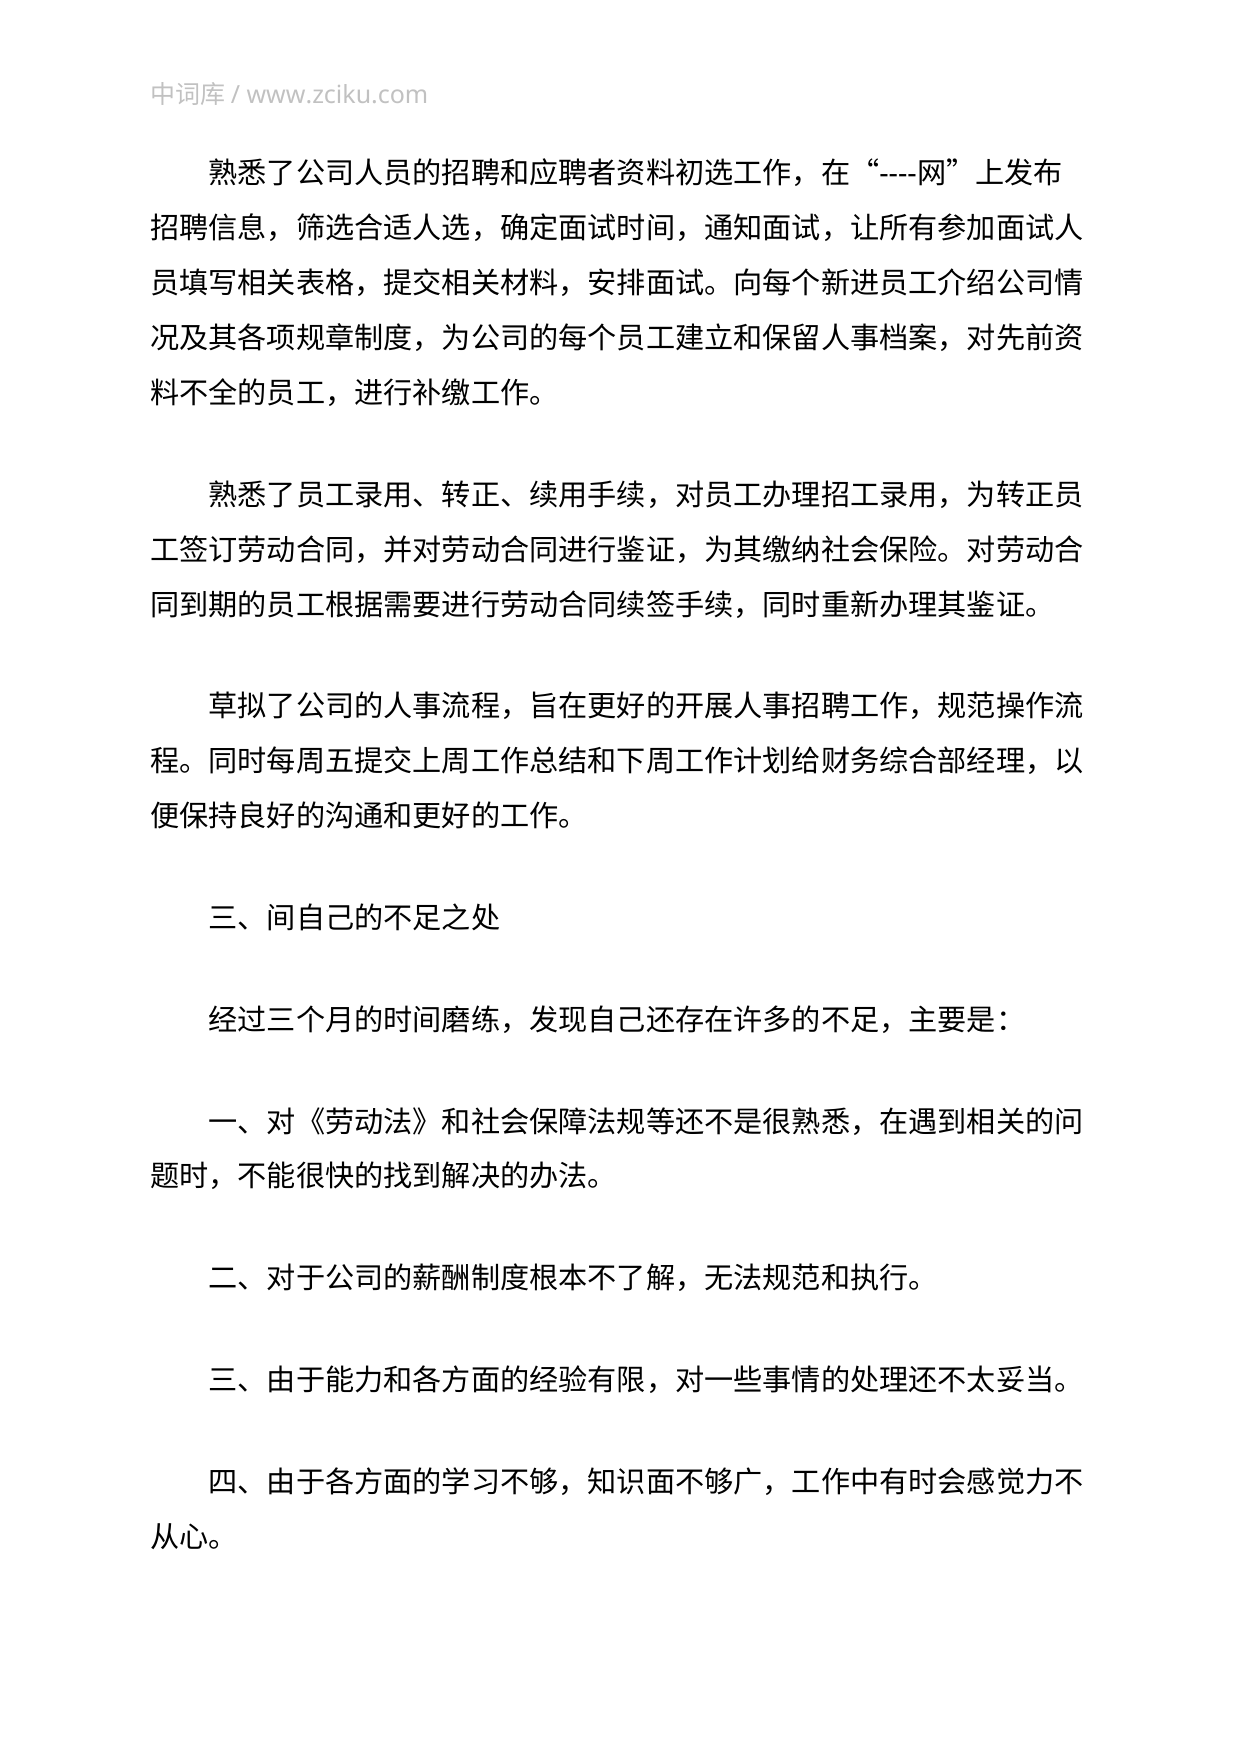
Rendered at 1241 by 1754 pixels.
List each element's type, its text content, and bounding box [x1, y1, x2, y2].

text 熟悉了公司人员的招聘和应聘者资料初选工作，在“----网”上发布招聘信息，筛选合适人选，确定面试时间，通知面试，让所有参加面试人员填写相关表格，提交相关材料，安排面试。向每个新进员工介绍公司情况及其各项规章制度，为公司的每个员工建立和保留人事档案，对先前资料不全的员工，进行补缴工作。 [150, 150, 1090, 412]
text 二、对于公司的薪酬制度根本不了解，无法规范和执行。 [150, 1255, 1090, 1297]
text 三、间自己的不足之处 [150, 894, 1090, 937]
text 四、由于各方面的学习不够，知识面不够广，工作中有时会感觉力不从心。 [150, 1458, 1090, 1556]
text 熟悉了员工录用、转正、续用手续，对员工办理招工录用，为转正员工签订劳动合同，并对劳动合同进行鉴证，为其缴纳社会保险。对劳动合同到期的员工根据需要进行劳动合同续签手续，同时重新办理其鉴证。 [150, 471, 1090, 623]
text 一、对《劳动法》和社会保障法规等还不是很熟悉，在遇到相关的问题时，不能很快的找到解决的办法。 [150, 1098, 1090, 1195]
text 经过三个月的时间磨练，发现自己还存在许多的不足，主要是： [150, 996, 1090, 1039]
text 三、由于能力和各方面的经验有限，对一些事情的处理还不太妥当。 [150, 1357, 1090, 1399]
text 草拟了公司的人事流程，旨在更好的开展人事招聘工作，规范操作流程。同时每周五提交上周工作总结和下周工作计划给财务综合部经理，以便保持良好的沟通和更好的工作。 [150, 683, 1090, 835]
